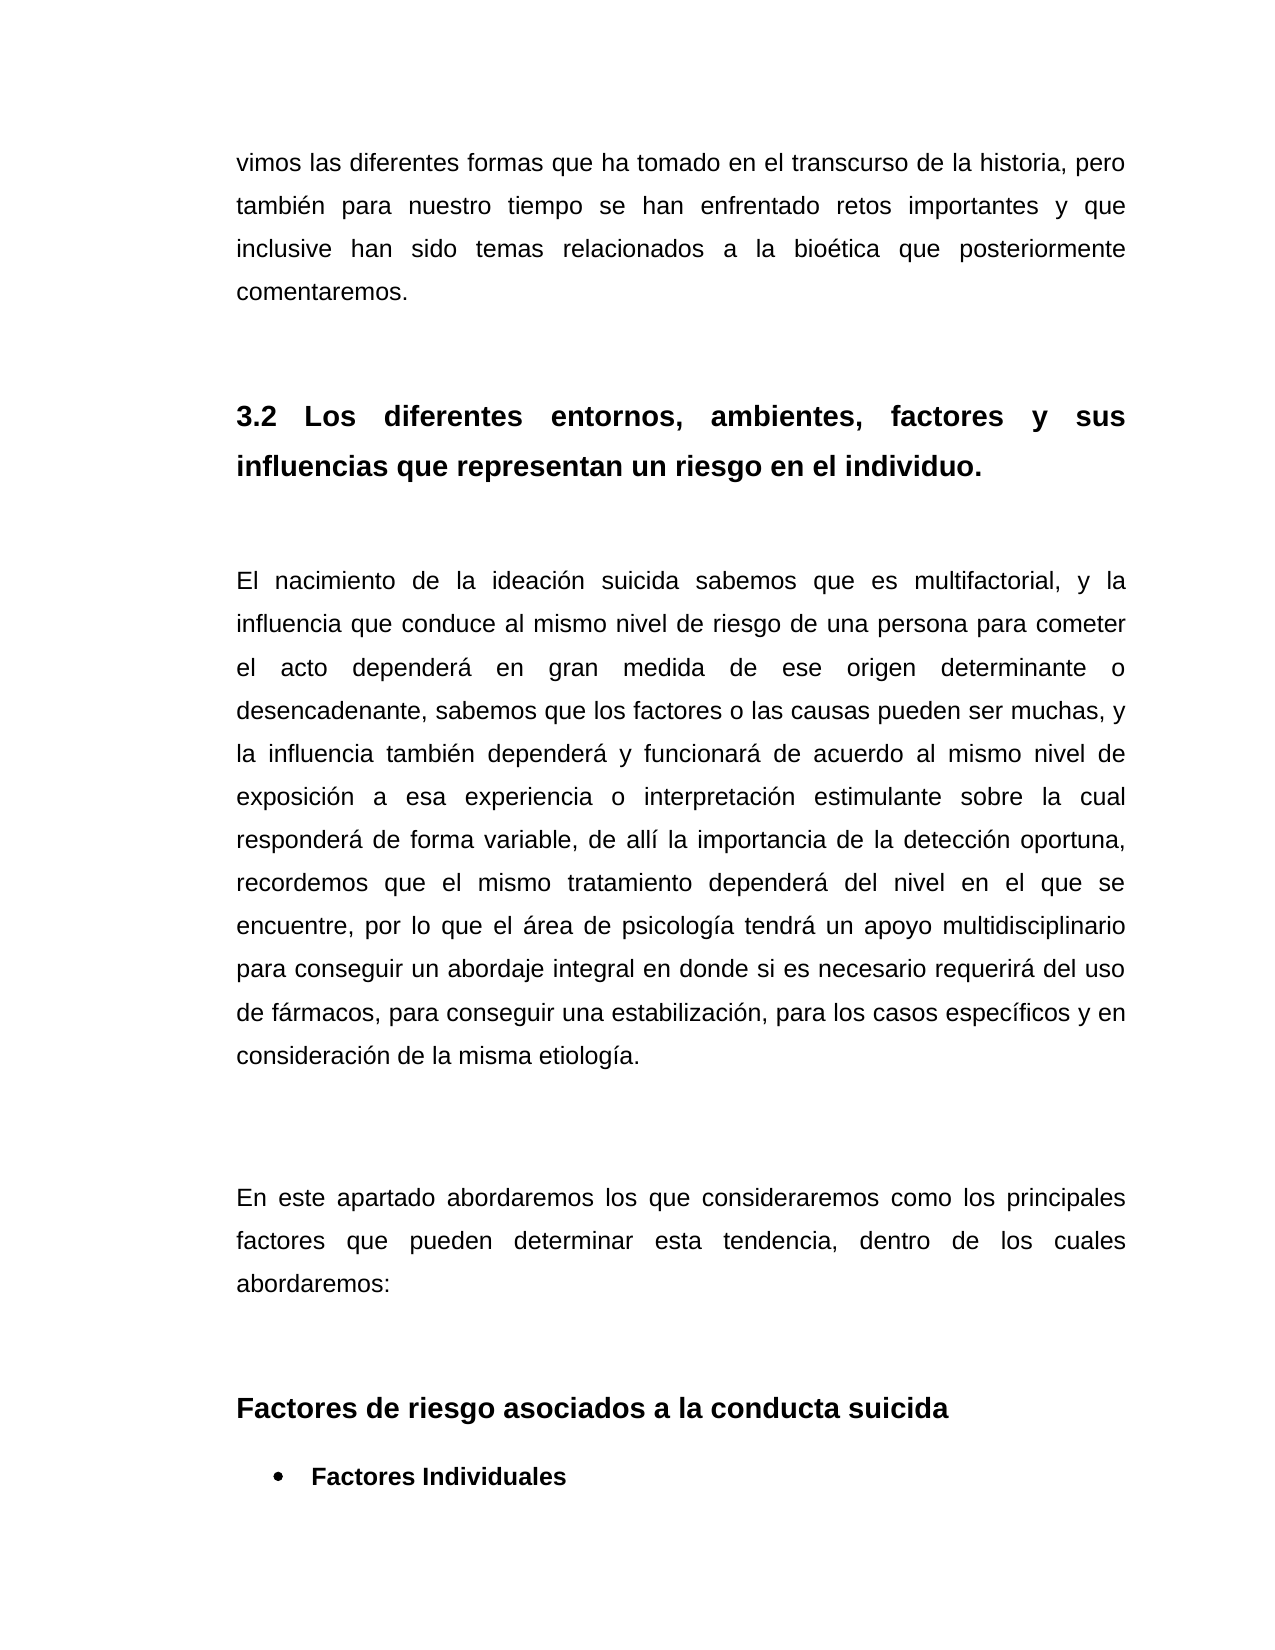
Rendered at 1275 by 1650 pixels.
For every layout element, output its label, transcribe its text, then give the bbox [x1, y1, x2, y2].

text En este apartado abordaremos los que consideraremos como los principales factores que pueden determinar esta tendencia, dentro de los cuales abordaremos: [236, 1183, 1127, 1298]
text El nacimiento de la ideación suicida sabemos que es multifactorial, y la influencia que conduce al mismo nivel de riesgo de una persona para cometer el acto dependerá en gran medida de ese origen determinante o desencadenante, sabemos que los factores o las causas pueden ser muchas, y la influencia también dependerá y funcionará de acuerdo al mismo nivel de exposición a esa experiencia o interpretación estimulante sobre la cual responderá de forma variable, de allí la importancia de la detección oportuna, recordemos que el mismo tratamiento dependerá del nivel en el que se encuentre, por lo que el área de psicología tendrá un apoyo multidisciplinario para conseguir un abordaje integral en donde si es necesario requerirá del uso de fármacos, para conseguir una estabilización, para los casos específicos y en consideración de la misma etiología. [236, 566, 1127, 1069]
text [236, 148, 1127, 306]
text 3.2 Los diferentes entornos, ambientes, factores y sus influencias que representan un riesgo en el individuo. [236, 398, 1127, 482]
text Factores de riesgo asociados a la conducta suicida [236, 1391, 1127, 1424]
list Factores Individuales [274, 1462, 1127, 1491]
